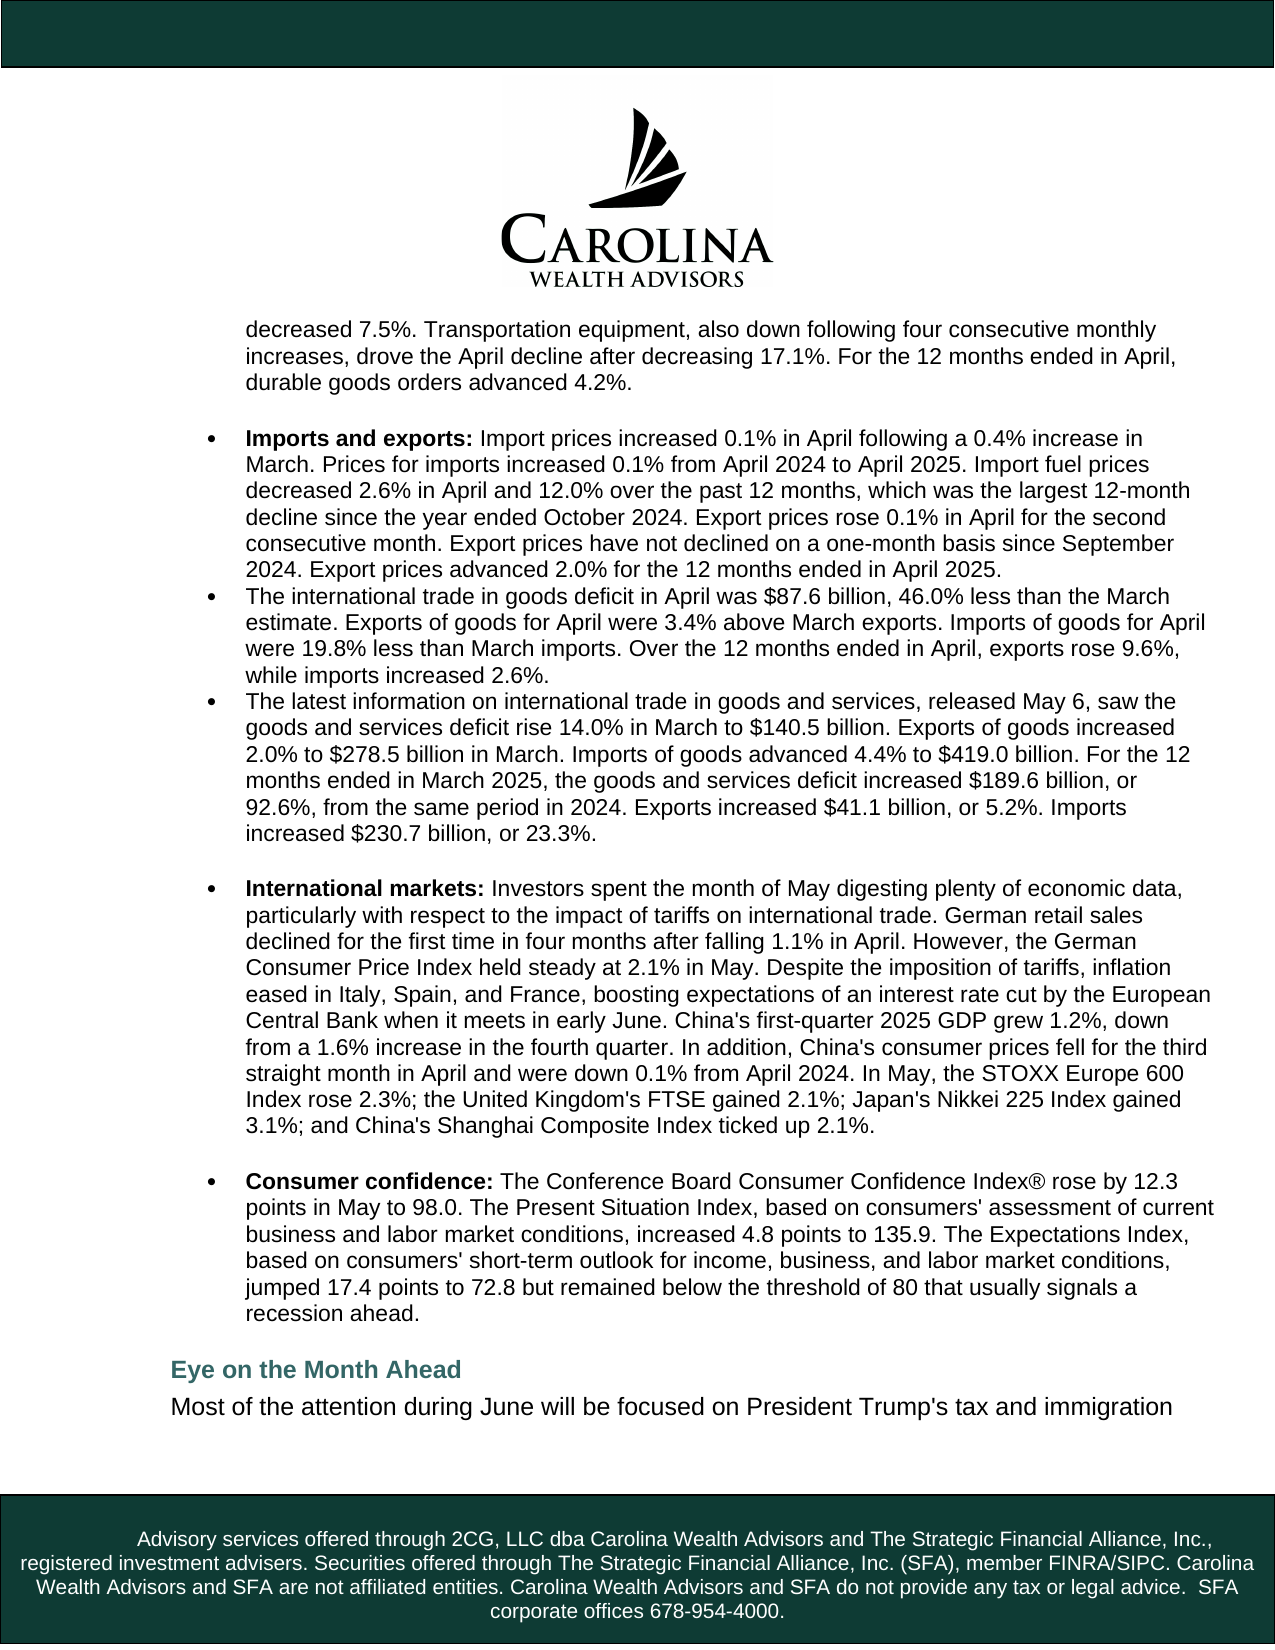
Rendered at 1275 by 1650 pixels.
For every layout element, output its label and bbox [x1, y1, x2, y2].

table_cell [75, 315, 1200, 1469]
picture [501, 75, 774, 287]
